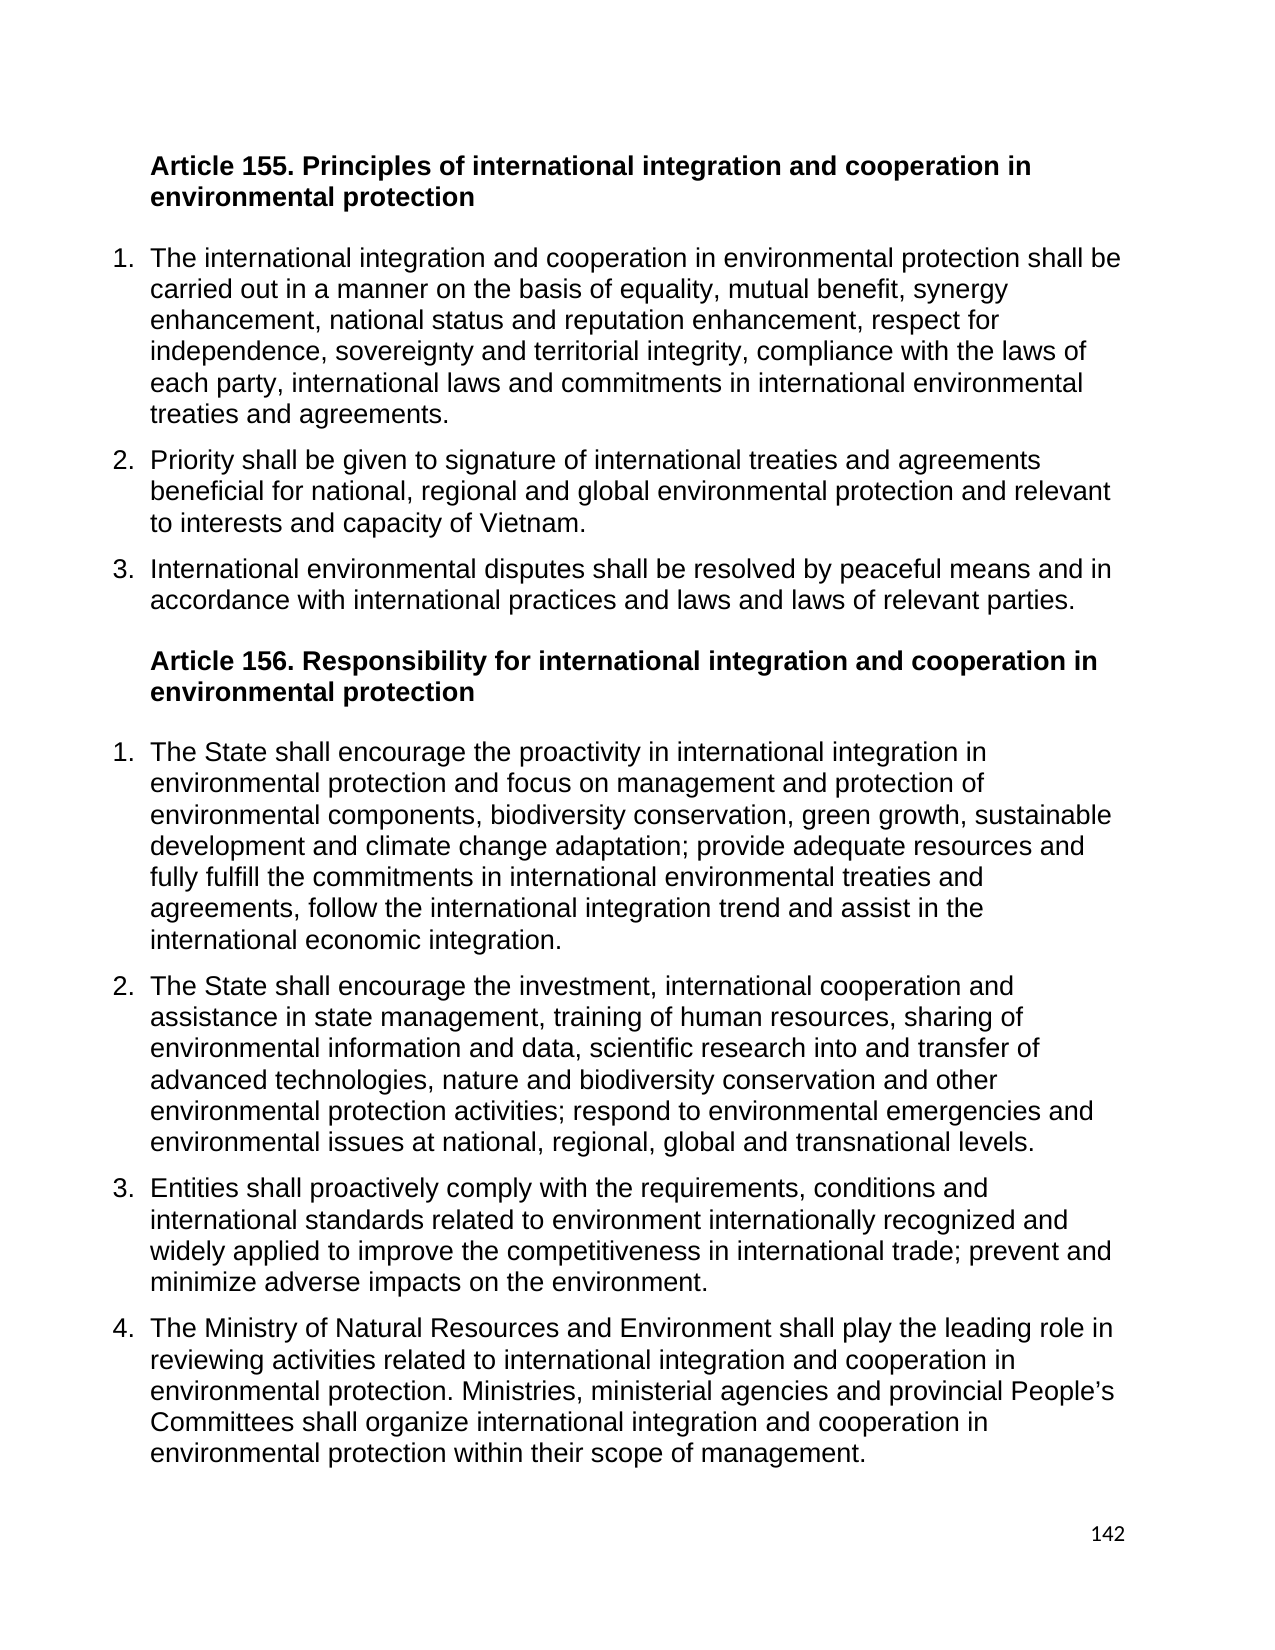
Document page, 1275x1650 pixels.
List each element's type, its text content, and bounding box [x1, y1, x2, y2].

text Article 156. Responsibility for international integration and cooperation in environmental protection [150, 644, 1125, 707]
text Article 155. Principles of international integration and cooperation in environmental protection [150, 150, 1125, 212]
list The State shall encourage the proactivity in international integration in environmental protection and focus on management and protection of environmental components, biodiversity conservation, green growth, sustainable development and climate change adaptation; provide adequate resources and fully fulfill the commitments in international environmental treaties and agreements, follow the international integration trend and assist in the international economic integration. [112, 736, 1125, 955]
list International environmental disputes shall be resolved by peaceful means and in accordance with international practices and laws and laws of relevant parties. [112, 553, 1125, 615]
list The Ministry of Natural Resources and Environment shall play the leading role in reviewing activities related to international integration and cooperation in environmental protection. Ministries, ministerial agencies and provincial People’s Committees shall organize international integration and cooperation in environmental protection within their scope of management. [112, 1312, 1125, 1469]
list Entities shall proactively comply with the requirements, conditions and international standards related to environment internationally recognized and widely applied to improve the competitiveness in international trade; prevent and minimize adverse impacts on the environment. [112, 1172, 1125, 1297]
list The international integration and cooperation in environmental protection shall be carried out in a manner on the basis of equality, mutual benefit, synergy enhancement, national status and reputation enhancement, respect for independence, sovereignty and territorial integrity, compliance with the laws of each party, international laws and commitments in international environmental treaties and agreements. [112, 242, 1125, 429]
list Priority shall be given to signature of international treaties and agreements beneficial for national, regional and global environmental protection and relevant to interests and capacity of Vietnam. [112, 444, 1125, 538]
list The State shall encourage the investment, international cooperation and assistance in state management, training of human resources, sharing of environmental information and data, scientific research into and transfer of advanced technologies, nature and biodiversity conservation and other environmental protection activities; respond to environmental emergencies and environmental issues at national, regional, global and transnational levels. [112, 970, 1125, 1157]
